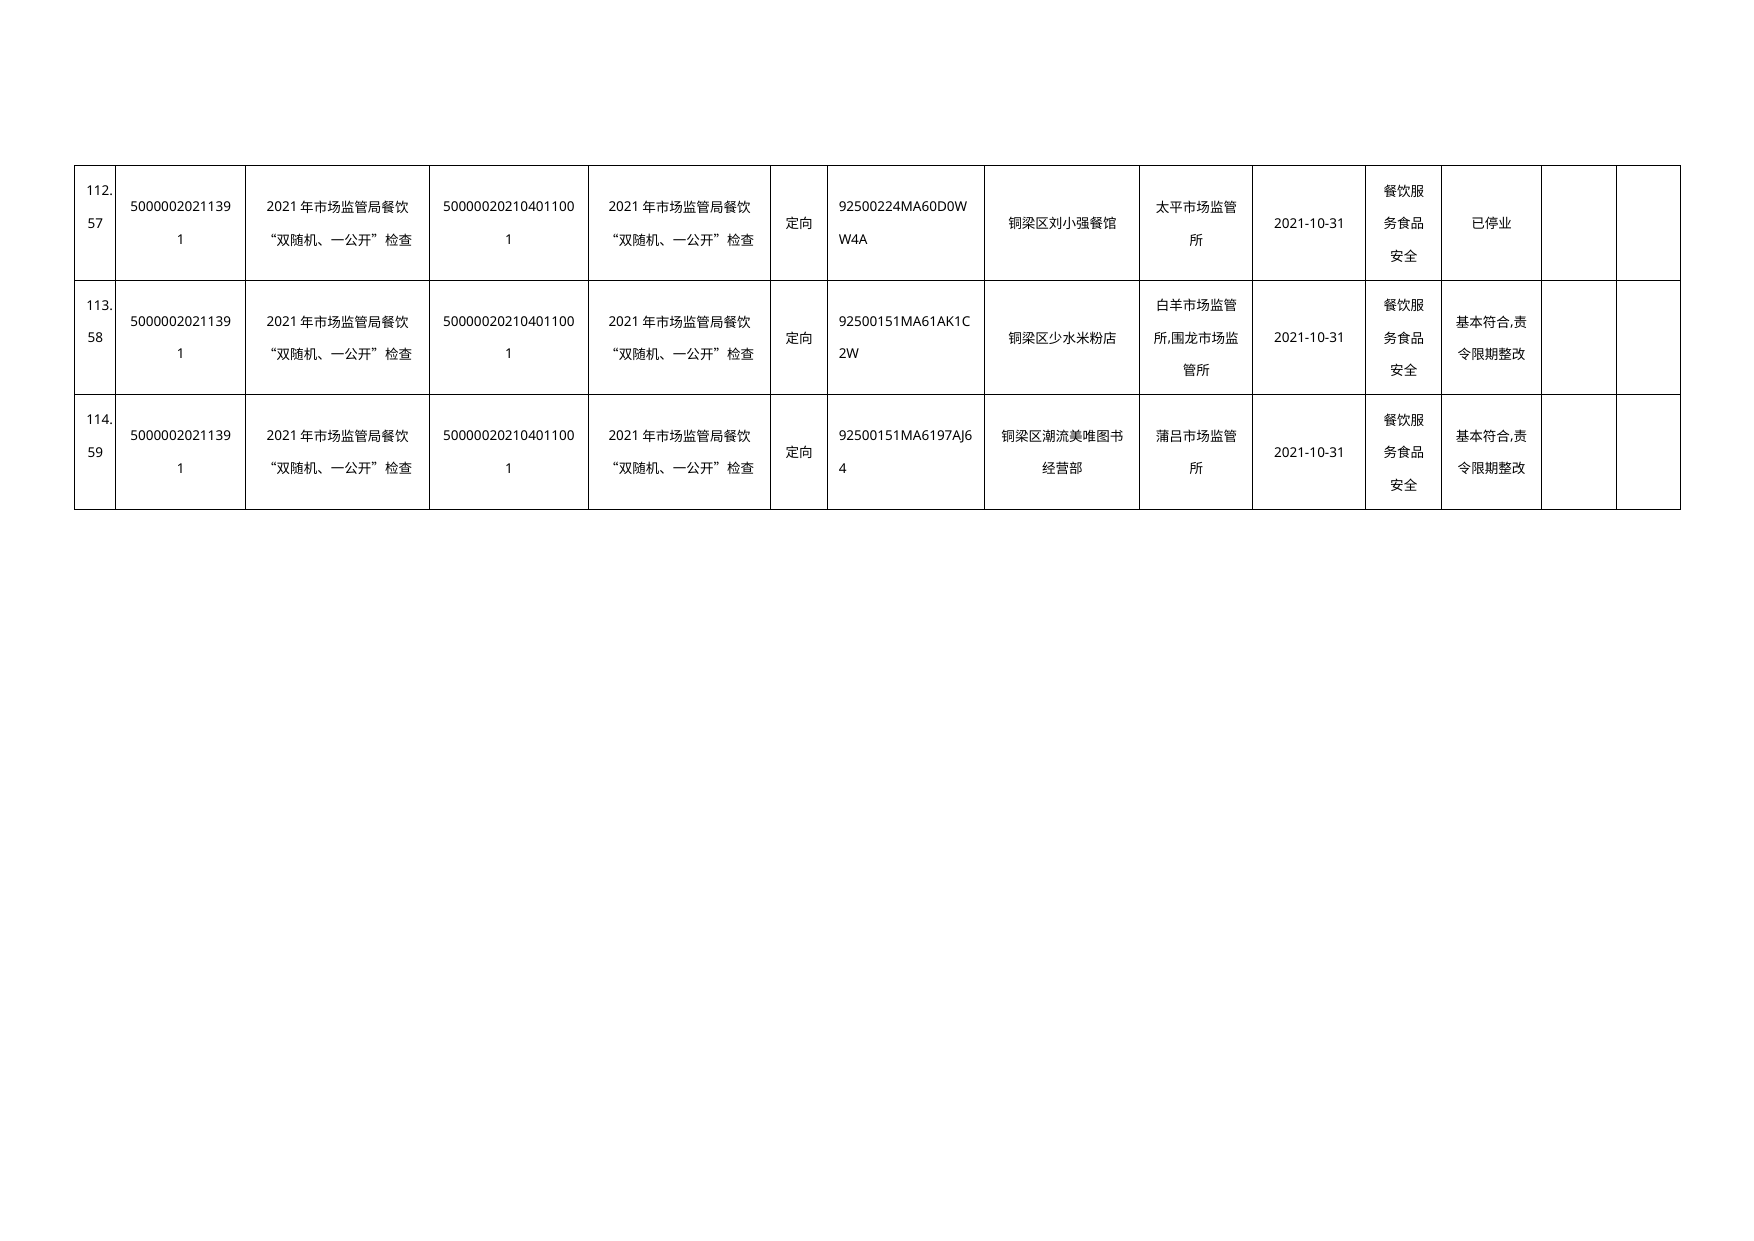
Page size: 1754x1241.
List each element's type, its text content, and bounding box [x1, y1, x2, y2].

table_cell 2021年市场监管局餐饮“双随机、一公开”检查 [246, 395, 429, 508]
table_cell 2021年市场监管局餐饮“双随机、一公开”检查 [246, 281, 429, 394]
table_cell 5986 [75, 395, 115, 508]
table_cell 2021-10-31 [1253, 395, 1365, 508]
table_cell 2021-10-31 [1253, 166, 1365, 279]
table_cell 餐饮服务食品安全 [1366, 281, 1441, 394]
table_cell 50000020211391 [116, 395, 245, 508]
table_cell 蒲吕市场监管所 [1140, 395, 1252, 508]
table_cell 500000202104011001 [430, 166, 588, 279]
table_cell [1542, 395, 1616, 508]
table_cell 5782 [75, 166, 115, 279]
table_cell 基本符合,责令限期整改 [1442, 395, 1541, 508]
table_cell 基本符合,责令限期整改 [1442, 281, 1541, 394]
table_cell [1617, 281, 1680, 394]
table_cell [1542, 166, 1616, 279]
table_cell 500000202104011001 [430, 395, 588, 508]
table_cell [1542, 281, 1616, 394]
table_cell 餐饮服务食品安全 [1366, 395, 1441, 508]
table_cell 2021-10-31 [1253, 281, 1365, 394]
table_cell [246, 166, 429, 279]
table_cell 铜梁区刘小强餐馆 [985, 166, 1139, 279]
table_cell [589, 166, 770, 279]
table_cell 2021年市场监管局餐饮“双随机、一公开”检查 [589, 395, 770, 508]
table_cell 定向 [771, 166, 827, 279]
table_cell 铜梁区少水米粉店 [985, 281, 1139, 394]
table_cell [1617, 166, 1680, 279]
table_cell 定向 [771, 281, 827, 394]
table_cell 50000020211391 [116, 166, 245, 279]
table_cell 白羊市场监管所,围龙市场监管所 [1140, 281, 1252, 394]
table_cell 铜梁区潮流美唯图书经营部 [985, 395, 1139, 508]
table_cell 500000202104011001 [430, 281, 588, 394]
table_cell 餐饮服务食品安全 [1366, 166, 1441, 279]
table_cell 50000020211391 [116, 281, 245, 394]
table_cell 5896 [75, 281, 115, 394]
table_cell 已停业 [1442, 166, 1541, 279]
table_cell 2021年市场监管局餐饮“双随机、一公开”检查 [589, 281, 770, 394]
table_cell 92500224MA60D0WW4A [828, 166, 984, 279]
table_cell 定向 [771, 395, 827, 508]
table_cell 92500151MA61AK1C2W [828, 281, 984, 394]
table_cell 92500151MA6197AJ64 [828, 395, 984, 508]
table_cell 太平市场监管所 [1140, 166, 1252, 279]
table_cell [1617, 395, 1680, 508]
